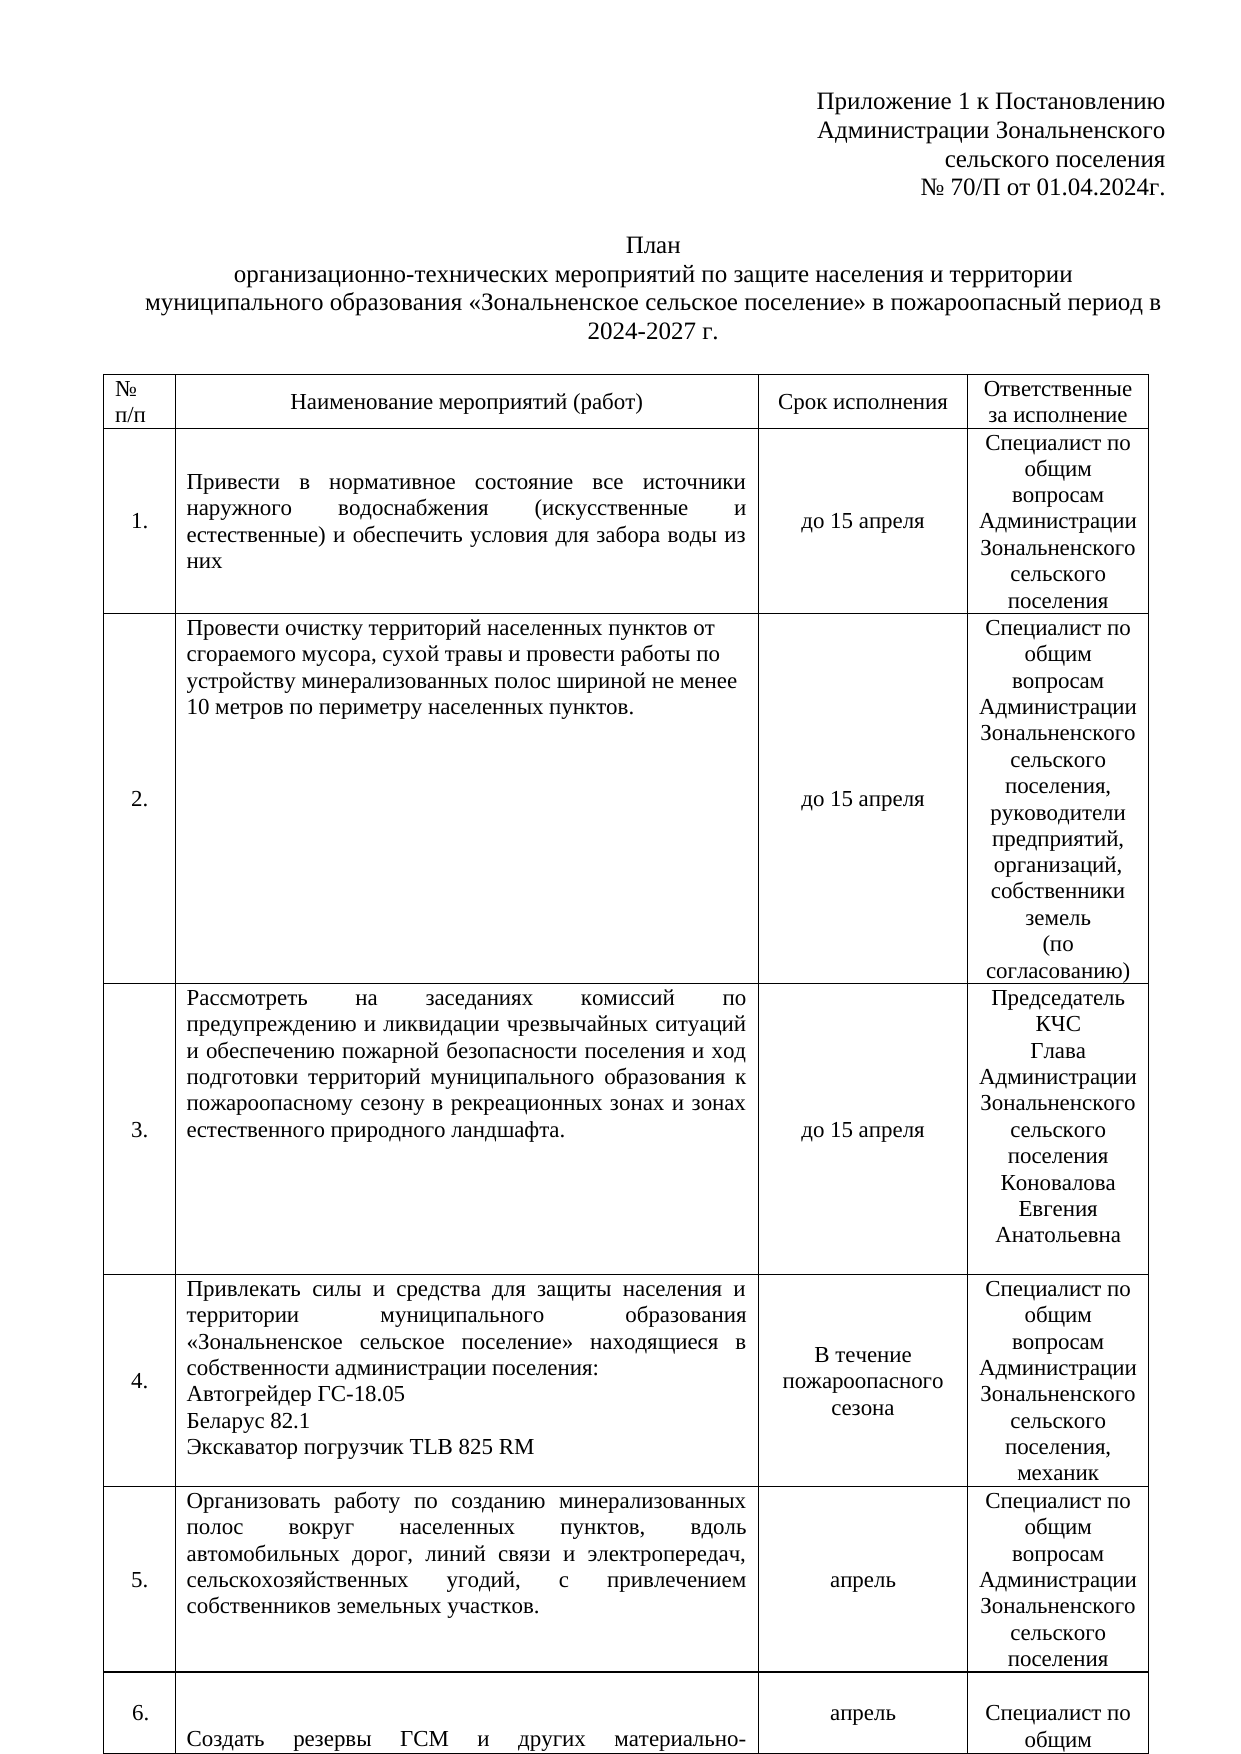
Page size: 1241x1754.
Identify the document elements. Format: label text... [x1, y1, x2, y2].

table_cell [968, 1487, 1148, 1671]
table_cell апрель [759, 1487, 967, 1671]
table_cell Рассмотреть на заседаниях комиссий по предупреждению и ликвидации чрезвычайных ситуаций и обеспечению пожарной безопасности поселения и ход подготовки территорий муниципального образования к пожароопасному сезону в рекреационных зонах и зонах естественного природного ландшафта. [176, 984, 758, 1274]
table_cell 3. [104, 984, 175, 1274]
table_cell до 15 апреля [759, 614, 967, 983]
table_cell Специалист по общим вопросам Администрации Зональненского сельского поселения, механик [968, 1275, 1148, 1486]
table_cell Привлекать силы и средства для защиты населения и территории муниципального образования «Зональненское сельское поселение» находящиеся в собственности администрации поселения: Автогрейдер ГС-18.05 Беларус 82.1 Экскаватор погрузчик ТLB 825 RM [176, 1275, 758, 1486]
table_cell Привести в нормативное состояние все источники наружного водоснабжения (искусственные и естественные) и обеспечить условия для забора воды из них [176, 429, 758, 613]
table_cell 1. [104, 429, 175, 613]
table_cell до 15 апреля [759, 429, 967, 613]
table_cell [176, 1673, 758, 1753]
text № 70/П от 01.04.2024г. [103, 172, 1165, 201]
table_header Ответственные за исполнение [968, 375, 1148, 427]
table_header Срок исполнения [759, 375, 967, 427]
table_cell Председатель КЧС Глава Администрации Зональненского сельского поселения Коновалова Евгения Анатольевна [968, 984, 1148, 1274]
text сельского поселения [141, 144, 1165, 172]
table_cell В течение пожароопасного сезона [759, 1275, 967, 1486]
text Администрации Зональненского [141, 115, 1165, 144]
table_cell Провести очистку территорий населенных пунктов от сгораемого мусора, сухой травы и провести работы по устройству минерализованных полос шириной не менее 10 метров по периметру населенных пунктов. [176, 614, 758, 983]
table_cell до 15 апреля [759, 984, 967, 1274]
table_cell апрель [759, 1673, 967, 1753]
table_cell 6. [104, 1673, 175, 1753]
table_cell Организовать работу по созданию минерализованных полос вокруг населенных пунктов, вдоль автомобильных дорог, линий связи и электропередач, сельскохозяйственных угодий, с привлечением собственников земельных участков. [176, 1487, 758, 1671]
table_cell 5. [104, 1487, 175, 1671]
table_cell Специалист по общим вопросам Администрации Зональненского сельского поселения, руководители предприятий, организаций, собственники земель (по согласованию) [968, 614, 1148, 983]
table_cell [968, 1673, 1148, 1753]
table_header № п/п [104, 375, 175, 427]
table_cell Специалист по общим вопросам Администрации Зональненского сельского поселения [968, 429, 1148, 613]
text организационно-технических мероприятий по защите населения и территории муниципального образования «Зональненское сельское поселение» в пожароопасный период в 2024-2027 г. [141, 259, 1165, 345]
text Приложение 1 к Постановлению [141, 86, 1165, 115]
table_cell 2. [104, 614, 175, 983]
table_header Наименование мероприятий (работ) [176, 375, 758, 427]
text План [141, 230, 1165, 259]
table_cell 4. [104, 1275, 175, 1486]
